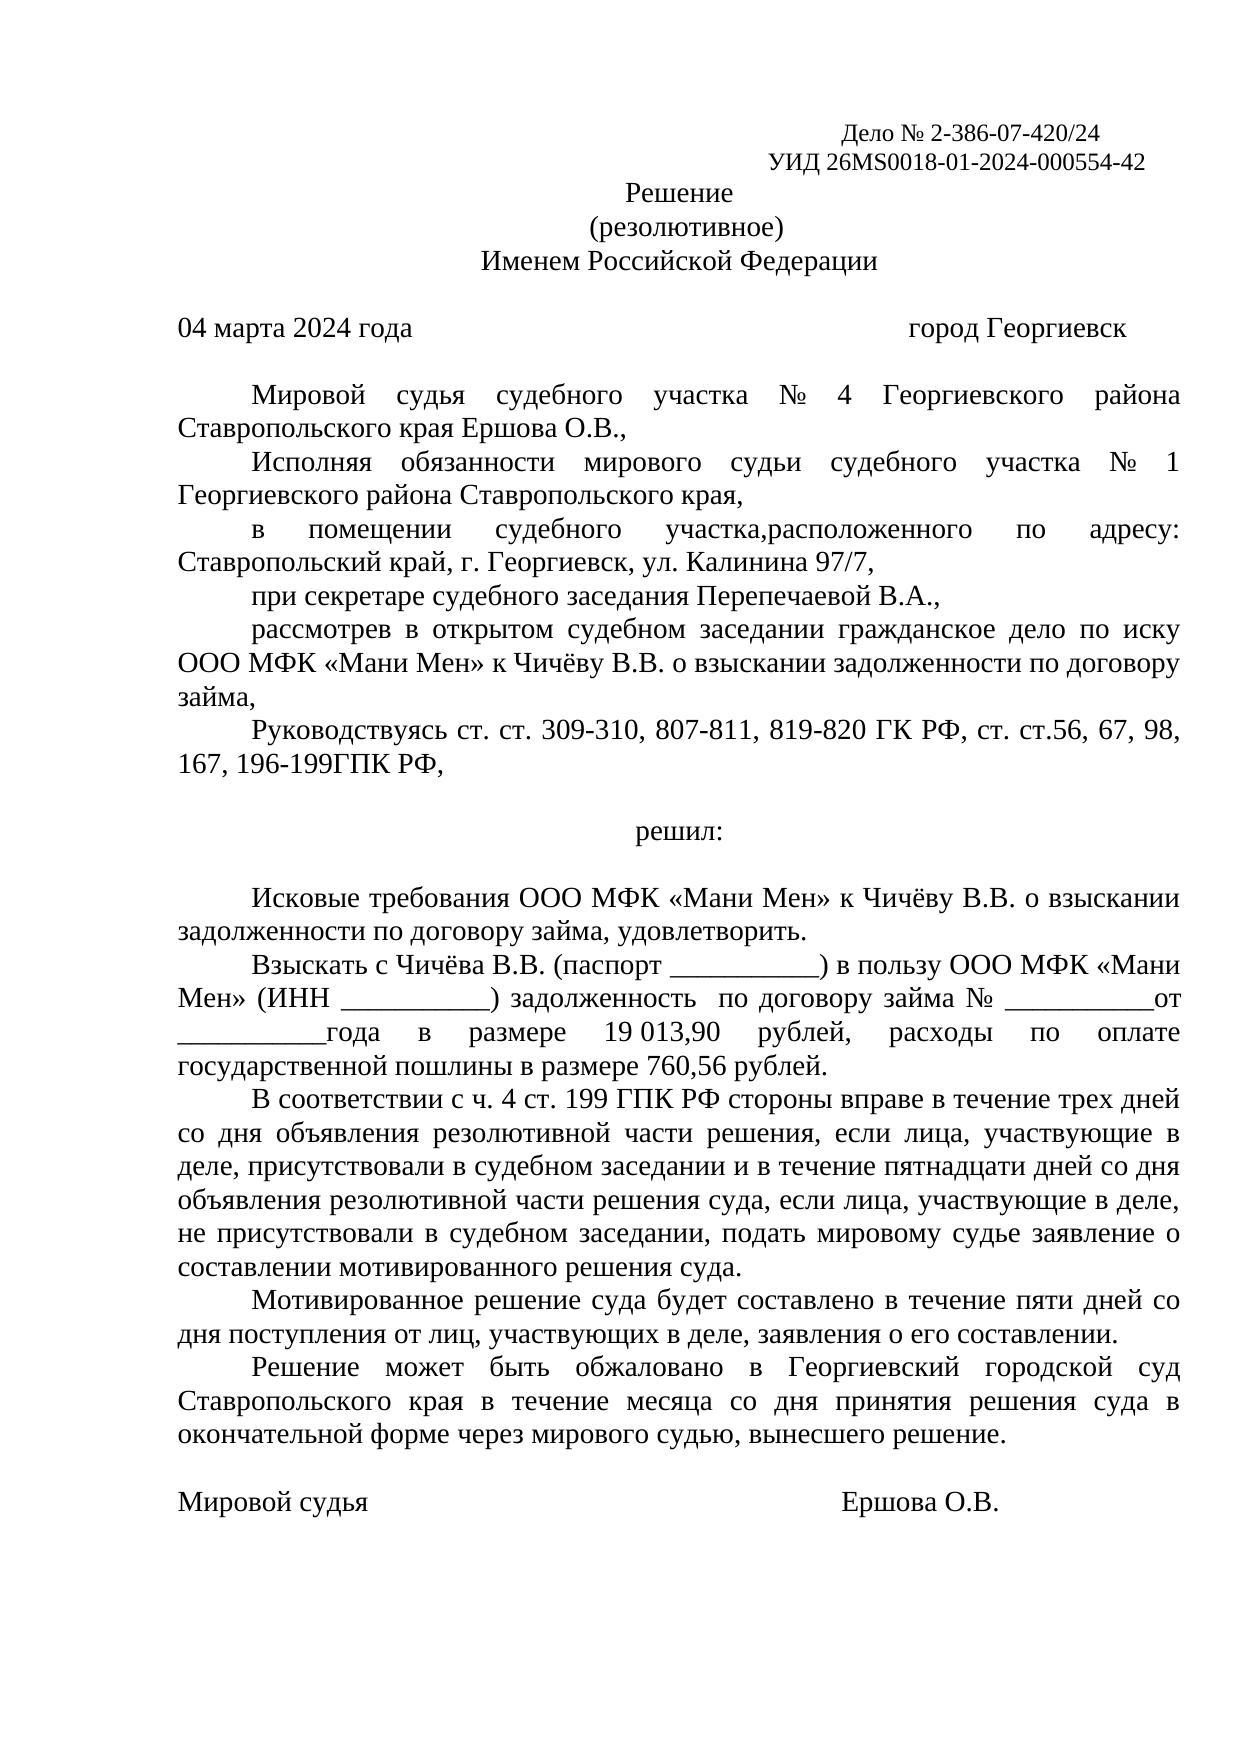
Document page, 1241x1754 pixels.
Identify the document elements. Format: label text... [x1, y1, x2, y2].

text (резолютивное) [177, 209, 1181, 243]
text решил: [177, 813, 1181, 846]
text УИД 26MS0018-01-2024-000554-42 [767, 147, 1181, 176]
text Именем Российской Федерации [177, 243, 1181, 276]
text при секретаре судебного заседания Перепечаевой В.А., [177, 578, 1181, 612]
text в помещении судебного участка,расположенного по адресу: Ставропольский край, г. Георгиевск, ул. Калинина 97/7, [177, 511, 1181, 578]
text рассмотрев в открытом судебном заседании гражданское дело по иску ООО МФК «Мани Мен» к Чичёву В.В. о взыскании задолженности по договору займа, [177, 612, 1181, 712]
text Мировой судья судебного участка № 4 Георгиевского района Ставропольского края Ершова О.В., [177, 377, 1181, 444]
text Решение [177, 176, 1181, 209]
text Мировой судья Ершова О.В. [177, 1484, 1181, 1517]
text Руководствуясь ст. ст. 309-310, 807-811, 819-820 ГК РФ, ст. ст.56, 67, 98, 167, 196-199ГПК РФ, [177, 712, 1181, 779]
text Исполняя обязанности мирового судьи судебного участка № 1 Георгиевского района Ставропольского края, [177, 444, 1181, 511]
text Мотивированное решение суда будет составлено в течение пяти дней со дня поступления от лиц, участвующих в деле, заявления о его составлении. [177, 1282, 1181, 1349]
text Взыскать с Чичёва В.В. (паспорт ___________) в пользу ООО МФК «Мани Мен» (ИНН ___________) задолженность по договору займа № ___________от ___________года в размере 19 013,90 рублей, расходы по оплате государственной пошлины в размере 760,56 рублей. [177, 947, 1181, 1081]
text В соответствии с ч. 4 ст. 199 ГПК РФ стороны вправе в течение трех дней со дня объявления резолютивной части решения, если лица, участвующие в деле, присутствовали в судебном заседании и в течение пятнадцати дней со дня объявления резолютивной части решения суда, если лица, участвующие в деле, не присутствовали в судебном заседании, подать мировому судье заявление о составлении мотивированного решения суда. [177, 1081, 1181, 1282]
text Исковые требования ООО МФК «Мани Мен» к Чичёву В.В. о взыскании задолженности по договору займа, удовлетворить. [177, 880, 1181, 947]
text 04 марта 2024 года город Георгиевск [177, 310, 1181, 343]
text Дело № 2-386-07-420/24 [841, 118, 1181, 147]
text Решение может быть обжаловано в Георгиевский городской суд Ставропольского края в течение месяца со дня принятия решения суда в окончательной форме через мирового судью, вынесшего решение. [177, 1349, 1181, 1450]
